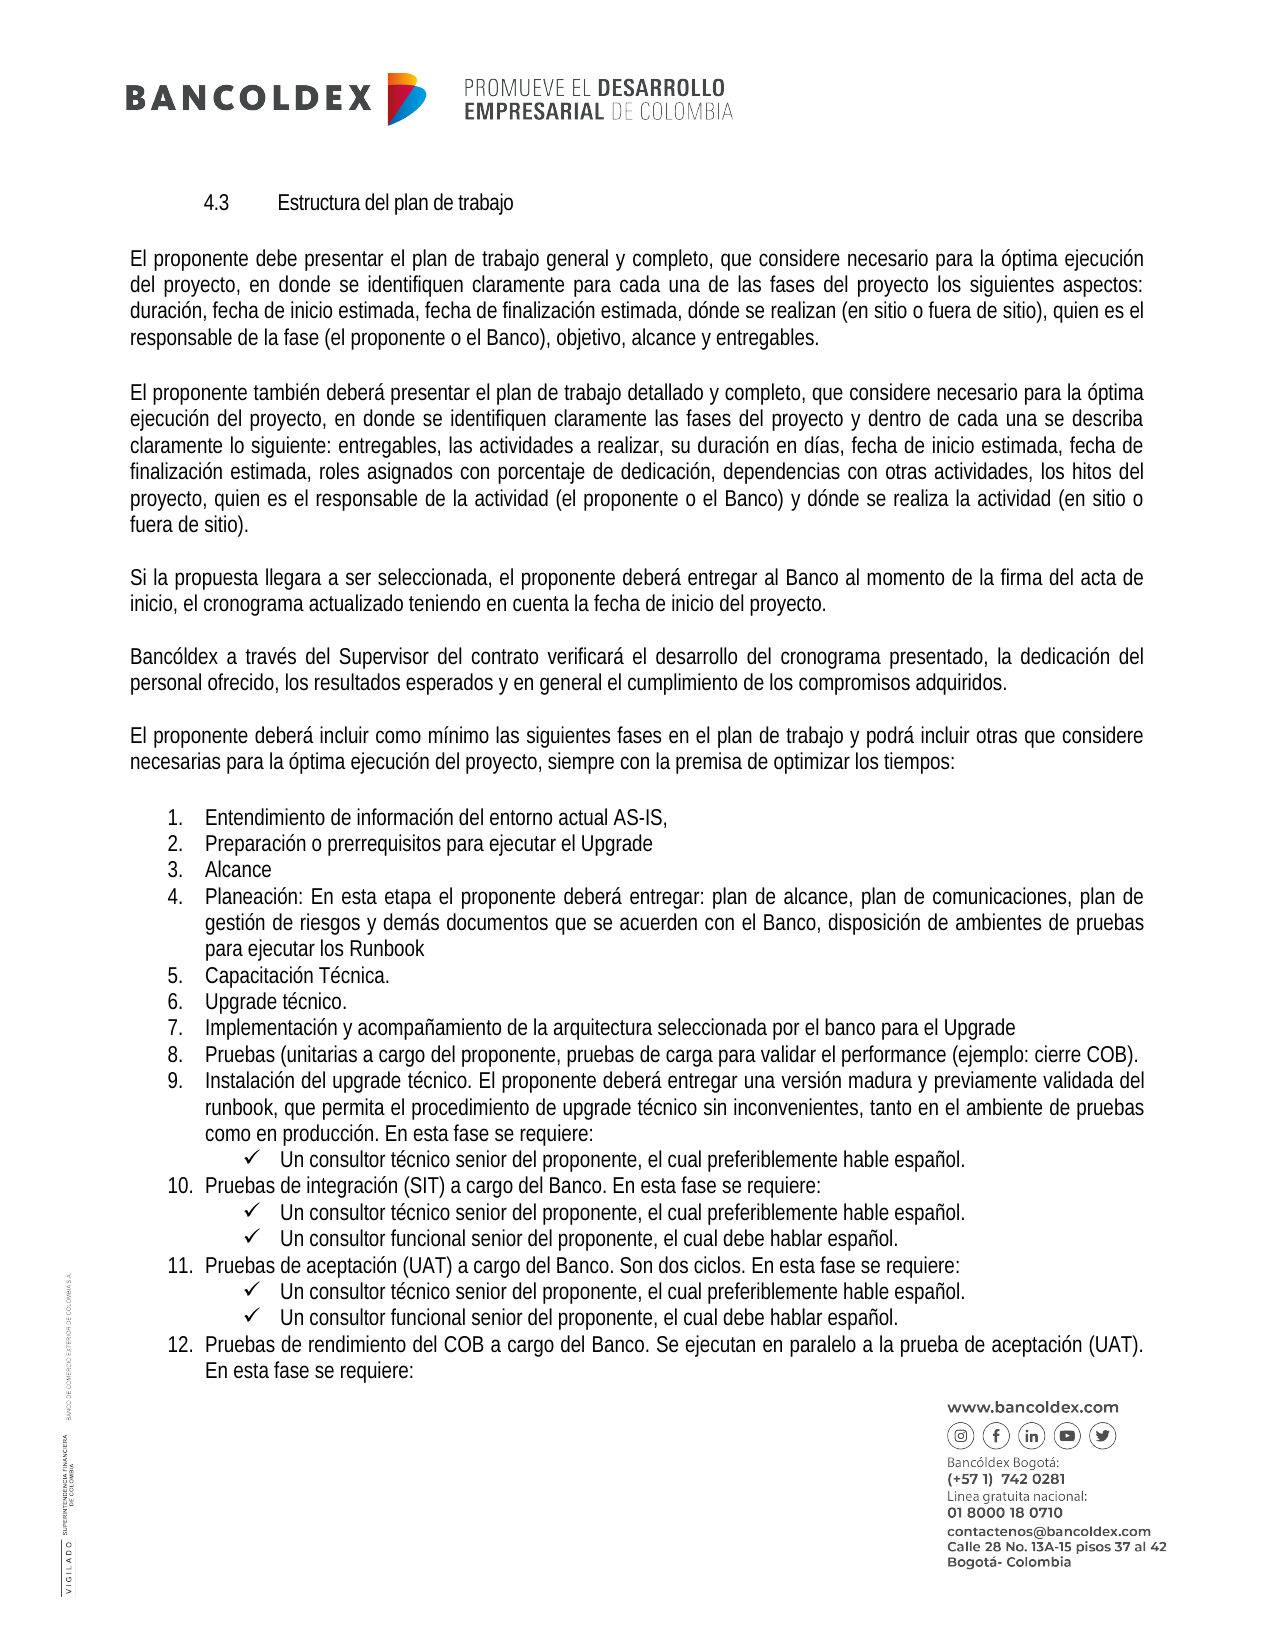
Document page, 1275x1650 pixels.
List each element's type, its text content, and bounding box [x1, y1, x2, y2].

list Pruebas de aceptación (UAT) a cargo del Banco. Son dos ciclos. En esta fase se requiere: [167, 1252, 1145, 1278]
text El proponente debe presentar el plan de trabajo general y completo, que considere necesario para la óptima ejecución del proyecto, en donde se identifiquen claramente para cada una de las fases del proyecto los siguientes aspectos: duración, fecha de inicio estimada, fecha de finalización estimada, dónde se realizan (en sitio o fuera de sitio), quien es el responsable de la fase (el proponente o el Banco), objetivo, alcance y entregables. [130, 244, 1145, 350]
list Planeación: En esta etapa el proponente deberá entregar: plan de alcance, plan de comunicaciones, plan de gestión de riesgos y demás documentos que se acuerden con el Banco, disposición de ambientes de pruebas para ejecutar los Runbook [167, 883, 1145, 962]
list Instalación del upgrade técnico. El proponente deberá entregar una versión madura y previamente validada del runbook, que permita el procedimiento de upgrade técnico sin inconvenientes, tanto en el ambiente de pruebas como en producción. En esta fase se requiere: [167, 1067, 1145, 1146]
list Pruebas de integración (SIT) a cargo del Banco. En esta fase se requiere: [167, 1172, 1145, 1199]
text El proponente también deberá presentar el plan de trabajo detallado y completo, que considere necesario para la óptima ejecución del proyecto, en donde se identifiquen claramente las fases del proyecto y dentro de cada una se describa claramente lo siguiente: entregables, las actividades a realizar, su duración en días, fecha de inicio estimada, fecha de finalización estimada, roles asignados con porcentaje de dedicación, dependencias con otras actividades, los hitos del proyecto, quien es el responsable de la actividad (el proponente o el Banco) y dónde se realiza la actividad (en sitio o fuera de sitio). [130, 379, 1145, 537]
list Un consultor técnico senior del proponente, el cual preferiblemente hable español. [242, 1199, 1145, 1225]
list Un consultor funcional senior del proponente, el cual debe hablar español. [242, 1225, 1145, 1252]
list 4.3 Estructura del plan de trabajo [204, 189, 1145, 215]
list Un consultor funcional senior del proponente, el cual debe hablar español. [242, 1304, 1145, 1331]
text El proponente deberá incluir como mínimo las siguientes fases en el plan de trabajo y podrá incluir otras que considere necesarias para la óptima ejecución del proyecto, siempre con la premisa de optimizar los tiempos: [130, 722, 1145, 774]
list Capacitación Técnica. [167, 962, 1145, 988]
list Pruebas de rendimiento del COB a cargo del Banco. Se ejecutan en paralelo a la prueba de aceptación (UAT). En esta fase se requiere: [167, 1331, 1145, 1383]
list Un consultor técnico senior del proponente, el cual preferiblemente hable español. [242, 1278, 1145, 1304]
list Un consultor técnico senior del proponente, el cual preferiblemente hable español. [242, 1146, 1145, 1172]
list Entendimiento de información del entorno actual AS-IS, [167, 803, 1145, 830]
list Upgrade técnico. [167, 988, 1145, 1014]
picture [61, 1273, 76, 1597]
text Si la propuesta llegara a ser seleccionada, el proponente deberá entregar al Banco al momento de la firma del acta de inicio, el cronograma actualizado teniendo en cuenta la fecha de inicio del proyecto. [130, 563, 1145, 616]
list Pruebas (unitarias a cargo del proponente, pruebas de carga para validar el performance (ejemplo: cierre COB). [167, 1041, 1145, 1067]
text Bancóldex a través del Supervisor del contrato verificará el desarrollo del cronograma presentado, la dedicación del personal ofrecido, los resultados esperados y en general el cumplimiento de los compromisos adquiridos. [130, 643, 1145, 695]
picture [126, 73, 733, 126]
list Alcance [167, 856, 1145, 883]
list Preparación o prerrequisitos para ejecutar el Upgrade [167, 830, 1145, 856]
picture [947, 1399, 1167, 1570]
list Implementación y acompañamiento de la arquitectura seleccionada por el banco para el Upgrade [167, 1014, 1145, 1041]
